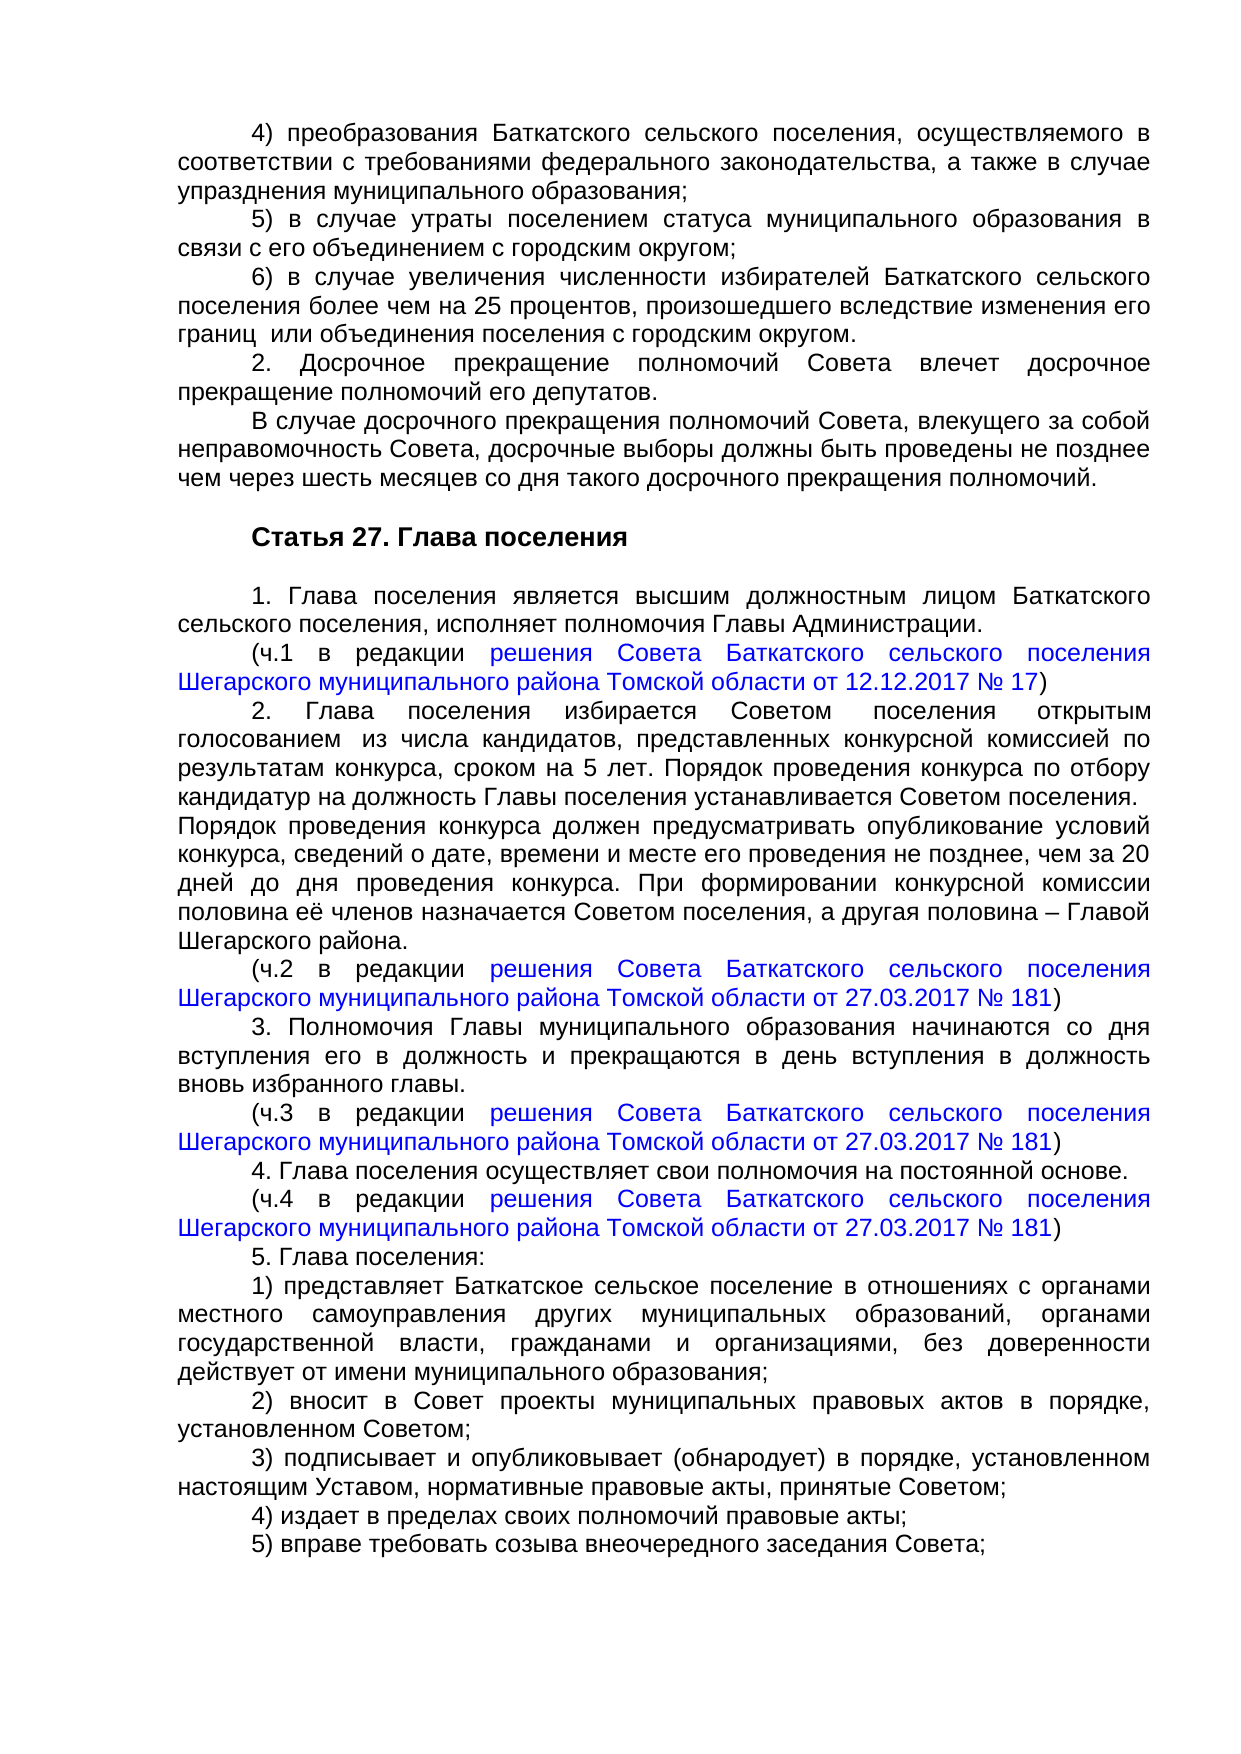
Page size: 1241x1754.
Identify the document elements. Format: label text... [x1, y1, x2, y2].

text (ч.4 в редакции решения Совета Баткатского сельского поселения Шегарского муниципального района Томской области от 27.03.2017 № 181) [177, 1184, 1152, 1242]
text Статья 27. Глава поселения [177, 521, 1152, 552]
text 4) издает в пределах своих полномочий правовые акты; [177, 1501, 1152, 1529]
text 3. Полномочия Главы муниципального образования начинаются со дня вступления его в должность и прекращаются в день вступления в должность вновь избранного главы. [177, 1012, 1152, 1098]
text 5. Глава поселения: [177, 1242, 1152, 1271]
text 4. Глава поселения осуществляет свои полномочия на постоянной основе. [177, 1156, 1152, 1184]
text (ч.2 в редакции решения Совета Баткатского сельского поселения Шегарского муниципального района Томской области от 27.03.2017 № 181) [177, 954, 1152, 1012]
text 2. Досрочное прекращение полномочий Совета влечет досрочное прекращение полномочий его депутатов. [177, 348, 1152, 406]
text 5) в случае утраты поселением статуса муниципального образования в связи с его объединением с городским округом; [177, 204, 1152, 262]
text 3) подписывает и опубликовывает (обнародует) в порядке, установленном настоящим Уставом, нормативные правовые акты, принятые Советом; [177, 1443, 1152, 1501]
text 2) вносит в Совет проекты муниципальных правовых актов в порядке, установленном Советом; [177, 1386, 1152, 1443]
text В случае досрочного прекращения полномочий Совета, влекущего за собой неправомочность Совета, досрочные выборы должны быть проведены не позднее чем через шесть месяцев со дня такого досрочного прекращения полномочий. [177, 406, 1152, 492]
text 5) вправе требовать созыва внеочередного заседания Совета; [177, 1529, 1152, 1558]
text 1) представляет Баткатское сельское поселение в отношениях с органами местного самоуправления других муниципальных образований, органами государственной власти, гражданами и организациями, без доверенности действует от имени муниципального образования; [177, 1271, 1152, 1386]
text 4) преобразования Баткатского сельского поселения, осуществляемого в соответствии с требованиями федерального законодательства, а также в случае упразднения муниципального образования; [177, 118, 1152, 204]
text 2. Глава поселения избирается Советом поселения открытым голосованием из числа кандидатов, представленных конкурсной комиссией по результатам конкурса, сроком на 5 лет. Порядок проведения конкурса по отбору кандидатур на должность Главы поселения устанавливается Советом поселения. Порядок проведения конкурса должен предусматривать опубликование условий конкурса, сведений о дате, времени и месте его проведения не позднее, чем за 20 дней до дня проведения конкурса. При формировании конкурсной комиссии половина её членов назначается Советом поселения, а другая половина – Главой Шегарского района. [177, 696, 1152, 954]
text (ч.1 в редакции решения Совета Баткатского сельского поселения Шегарского муниципального района Томской области от 12.12.2017 № 17) [177, 638, 1152, 696]
text 1. Глава поселения является высшим должностным лицом Баткатского сельского поселения, исполняет полномочия Главы Администрации. [177, 581, 1152, 638]
text 6) в случае увеличения численности избирателей Баткатского сельского поселения более чем на 25 процентов, произошедшего вследствие изменения его границ или объединения поселения с городским округом. [177, 262, 1152, 348]
text (ч.3 в редакции решения Совета Баткатского сельского поселения Шегарского муниципального района Томской области от 27.03.2017 № 181) [177, 1098, 1152, 1156]
